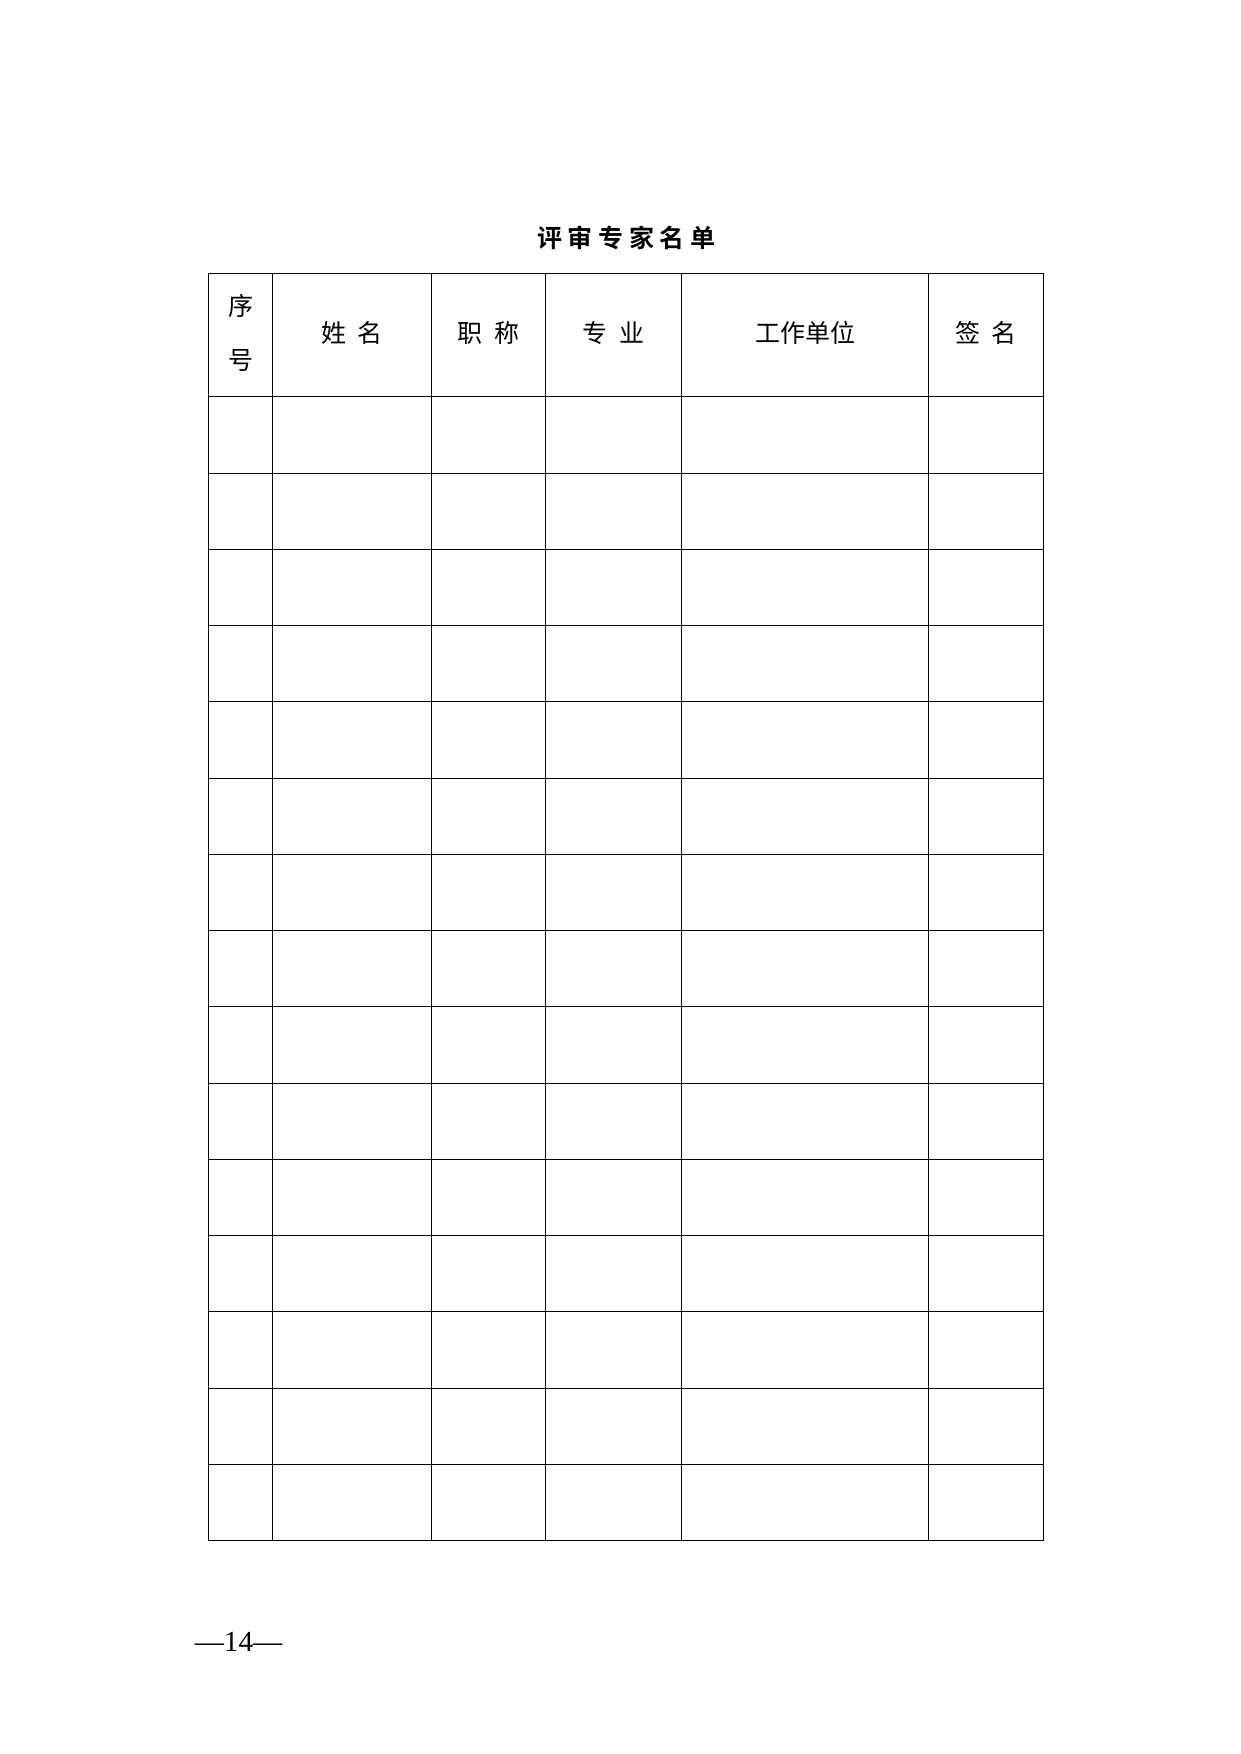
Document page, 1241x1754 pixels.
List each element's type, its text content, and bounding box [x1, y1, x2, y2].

table_cell [682, 550, 928, 625]
table_cell [929, 779, 1043, 854]
table_cell [546, 855, 681, 930]
table_cell [273, 550, 431, 625]
table_cell [273, 1160, 431, 1235]
table_cell [929, 1084, 1043, 1159]
table_cell [273, 931, 431, 1006]
table_cell [209, 1312, 272, 1387]
table_cell [546, 474, 681, 549]
table_cell [929, 1465, 1043, 1540]
table_cell [432, 1465, 545, 1540]
table_cell [546, 1312, 681, 1387]
table_cell [546, 931, 681, 1006]
table_cell [929, 1236, 1043, 1311]
table_cell [273, 1465, 431, 1540]
table_cell [273, 1007, 431, 1082]
table_cell [432, 1160, 545, 1235]
table_cell [682, 397, 928, 472]
table_cell [209, 855, 272, 930]
table_cell [209, 931, 272, 1006]
table_cell [209, 1389, 272, 1464]
table_cell [682, 1465, 928, 1540]
table_cell [546, 1084, 681, 1159]
table_cell [682, 1389, 928, 1464]
table_cell [682, 474, 928, 549]
table_cell [682, 1084, 928, 1159]
table_header 序号 [209, 274, 272, 396]
table_cell [209, 1160, 272, 1235]
table_cell [432, 1084, 545, 1159]
table_header 职 称 [432, 274, 545, 396]
table_cell [682, 1007, 928, 1082]
table_cell [929, 1312, 1043, 1387]
table_cell [209, 1236, 272, 1311]
table_cell [432, 1312, 545, 1387]
table_cell [432, 550, 545, 625]
table_cell [929, 1007, 1043, 1082]
table_cell [432, 397, 545, 472]
table_cell [929, 855, 1043, 930]
text 评 审 专 家 名 单 [165, 218, 1087, 255]
table_cell [432, 779, 545, 854]
table_cell [273, 702, 431, 777]
table_cell [432, 474, 545, 549]
table_cell [209, 1465, 272, 1540]
table_cell [546, 1007, 681, 1082]
table_cell [209, 474, 272, 549]
table_cell [209, 626, 272, 701]
table_cell [929, 1389, 1043, 1464]
table_cell [682, 931, 928, 1006]
table_cell [209, 1007, 272, 1082]
table_cell [682, 779, 928, 854]
table_cell [929, 474, 1043, 549]
table_header 签 名 [929, 274, 1043, 396]
table_cell [432, 1236, 545, 1311]
table_cell [432, 702, 545, 777]
table_cell [929, 397, 1043, 472]
table_cell [432, 931, 545, 1006]
table_cell [546, 626, 681, 701]
table_header 专 业 [546, 274, 681, 396]
table_cell [682, 702, 928, 777]
table_cell [546, 1389, 681, 1464]
table_cell [273, 1312, 431, 1387]
table_cell [546, 1236, 681, 1311]
table_cell [209, 702, 272, 777]
table_cell [546, 1160, 681, 1235]
table_cell [273, 855, 431, 930]
table_cell [273, 474, 431, 549]
table_cell [273, 1236, 431, 1311]
table_cell [273, 626, 431, 701]
table_cell [432, 855, 545, 930]
table_cell [209, 550, 272, 625]
table_cell [929, 626, 1043, 701]
table_cell [546, 702, 681, 777]
table_header 工作单位 [682, 274, 928, 396]
table_cell [546, 397, 681, 472]
table_cell [682, 855, 928, 930]
table_cell [273, 1084, 431, 1159]
table_cell [546, 1465, 681, 1540]
table_cell [546, 779, 681, 854]
table_cell [209, 397, 272, 472]
table_cell [929, 1160, 1043, 1235]
table_cell [682, 1312, 928, 1387]
table_cell [929, 550, 1043, 625]
table_cell [273, 397, 431, 472]
table_cell [929, 931, 1043, 1006]
table_cell [929, 702, 1043, 777]
table_cell [273, 779, 431, 854]
table_cell [682, 626, 928, 701]
table_cell [682, 1160, 928, 1235]
table_header 姓 名 [273, 274, 431, 396]
table_cell [432, 1389, 545, 1464]
table_cell [209, 779, 272, 854]
table_cell [432, 1007, 545, 1082]
table_cell [209, 1084, 272, 1159]
table_cell [432, 626, 545, 701]
table_cell [273, 1389, 431, 1464]
table_cell [546, 550, 681, 625]
table_cell [682, 1236, 928, 1311]
